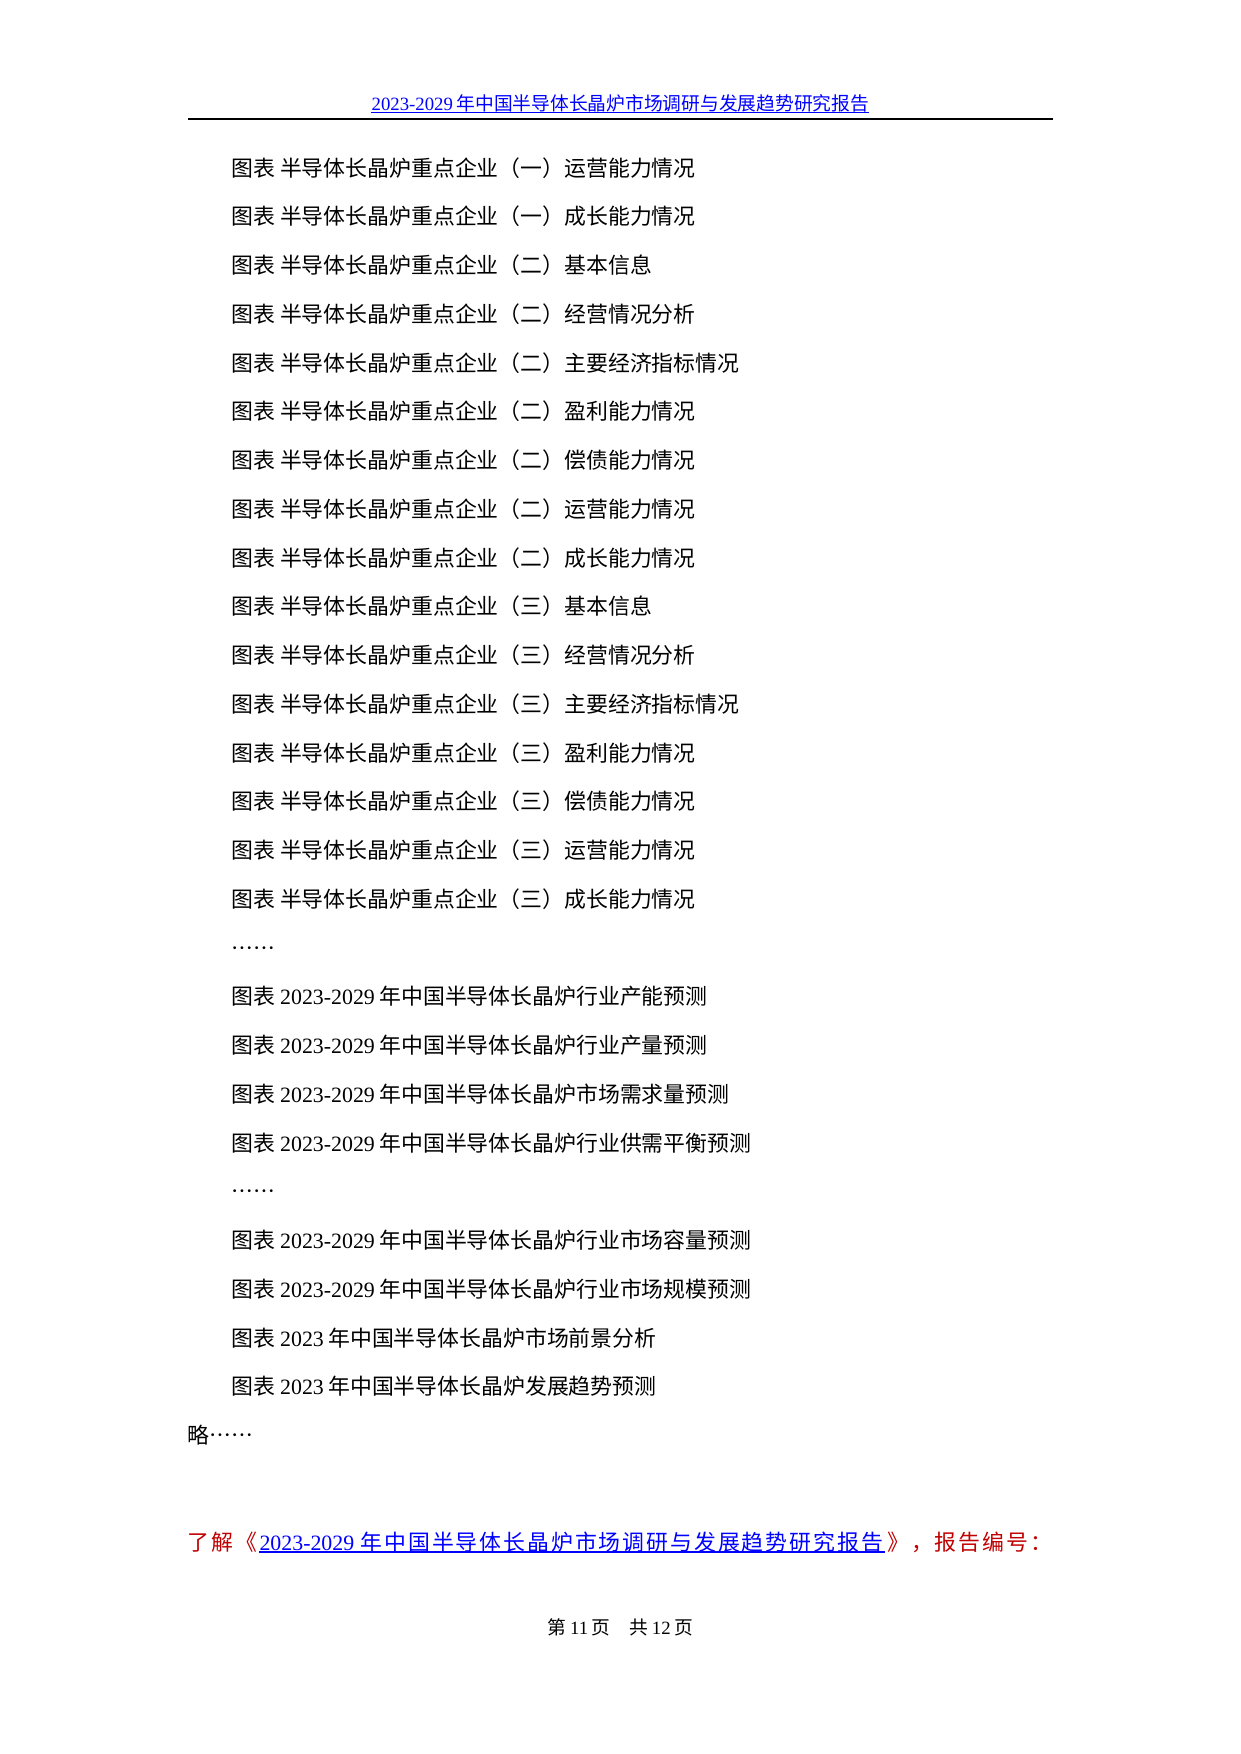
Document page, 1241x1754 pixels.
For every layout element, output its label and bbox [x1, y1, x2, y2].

text [187, 1524, 1053, 1557]
text [187, 150, 1053, 1450]
